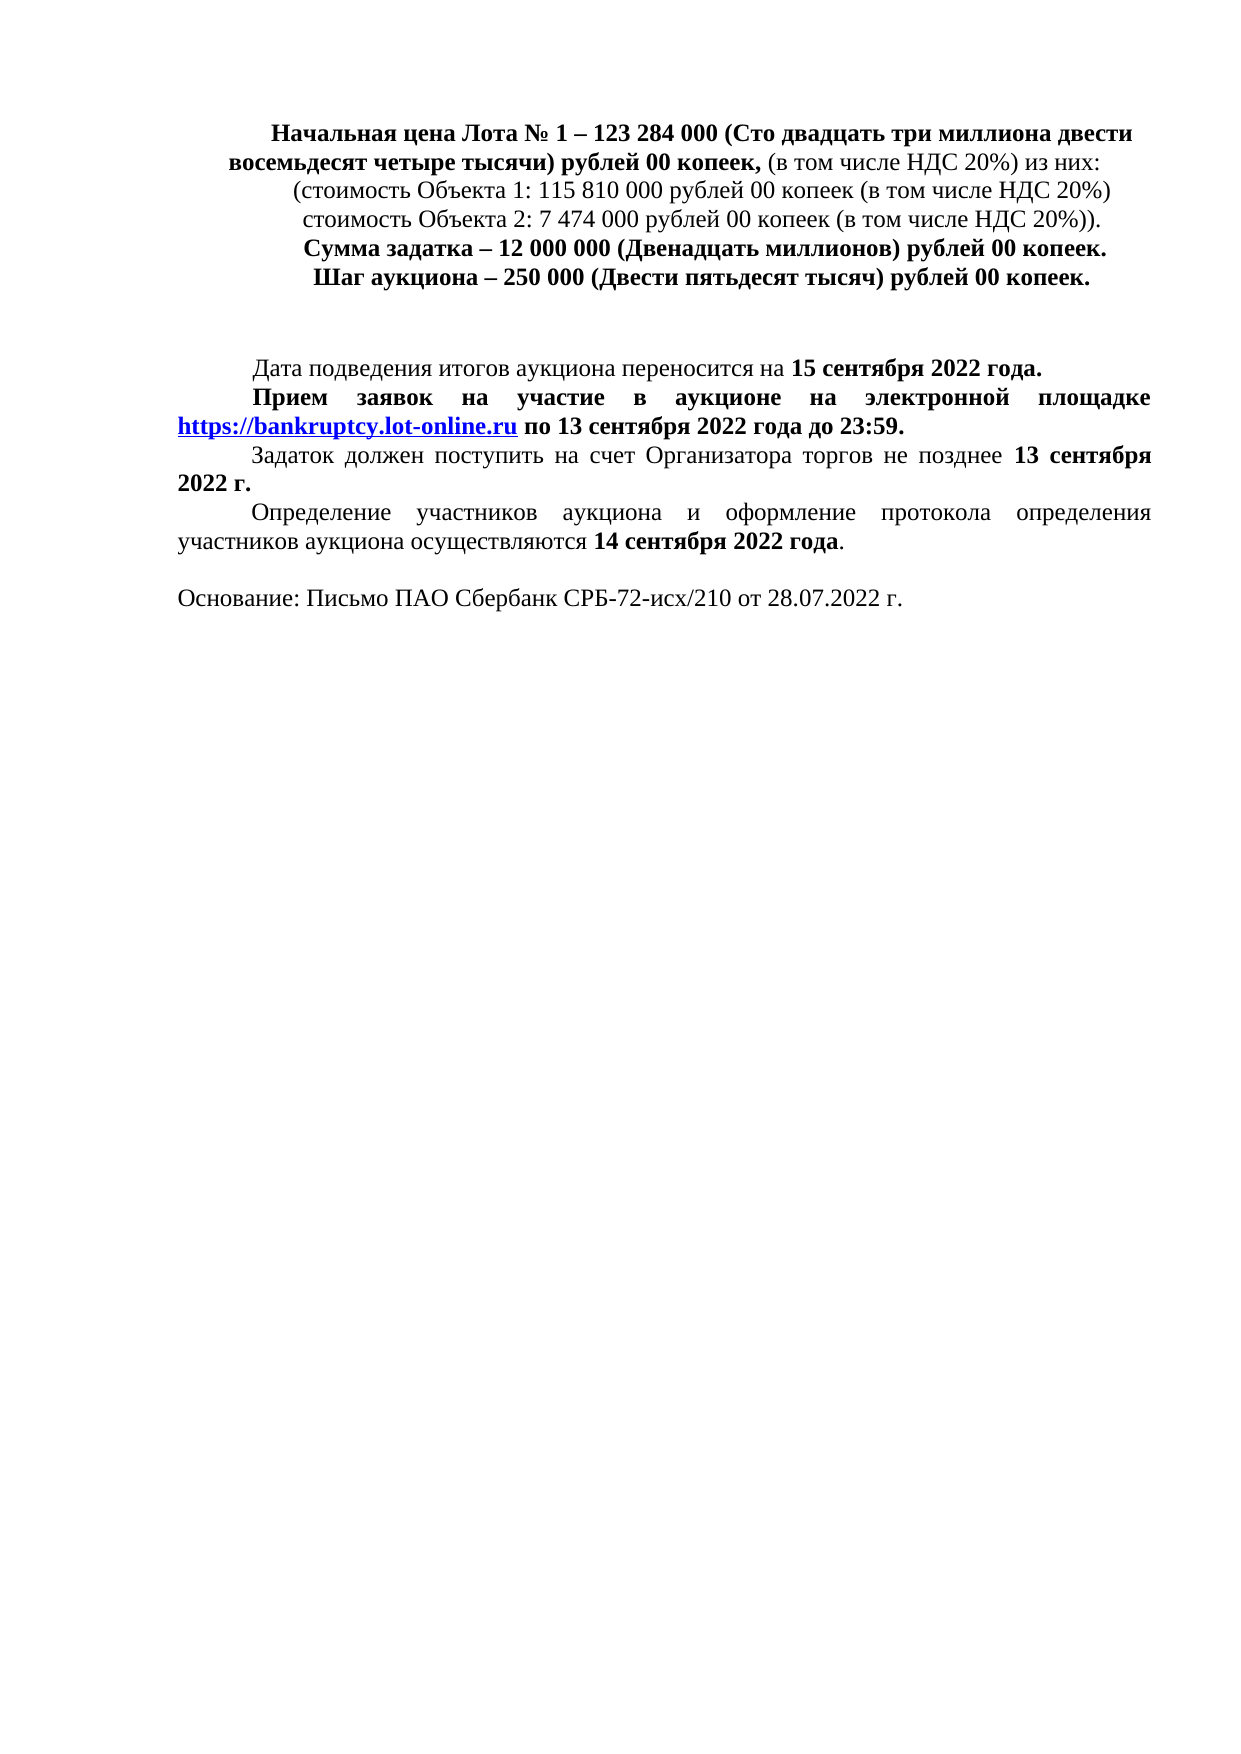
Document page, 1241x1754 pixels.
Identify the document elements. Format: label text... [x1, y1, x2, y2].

text Определение участников аукциона и оформление протокола определения участников аукциона осуществляются 14 сентября 2022 года. [177, 497, 1152, 555]
text Прием заявок на участие в аукционе на электронной площадке https://bankruptcy.lot-online.ru по 13 сентября 2022 года до 23:59. [177, 382, 1152, 440]
text Дата подведения итогов аукциона переносится на 15 сентября 2022 года. [177, 353, 1152, 382]
text Основание: Письмо ПАО Сбербанк СРБ-72-исх/210 от 28.07.2022 г. [177, 583, 1152, 612]
text Начальная цена Лота № 1 – 123 284 000 (Сто двадцать три миллиона двести восемьдесят четыре тысячи) рублей 00 копеек, (в том числе НДС 20%) из них: [177, 118, 1152, 176]
text (стоимость Объекта 1: 115 810 000 рублей 00 копеек (в том числе НДС 20%) [177, 176, 1152, 204]
text стоимость Объекта 2: 7 474 000 рублей 00 копеек (в том числе НДС 20%)). [177, 204, 1152, 233]
text Задаток должен поступить на счет Организатора торгов не позднее 13 сентября 2022 г. [177, 440, 1152, 497]
list Шаг аукциона – 250 000 (Двести пятьдесят тысяч) рублей 00 копеек. [177, 262, 1158, 291]
text Сумма задатка – 12 000 000 (Двенадцать миллионов) рублей 00 копеек. [177, 233, 1152, 262]
